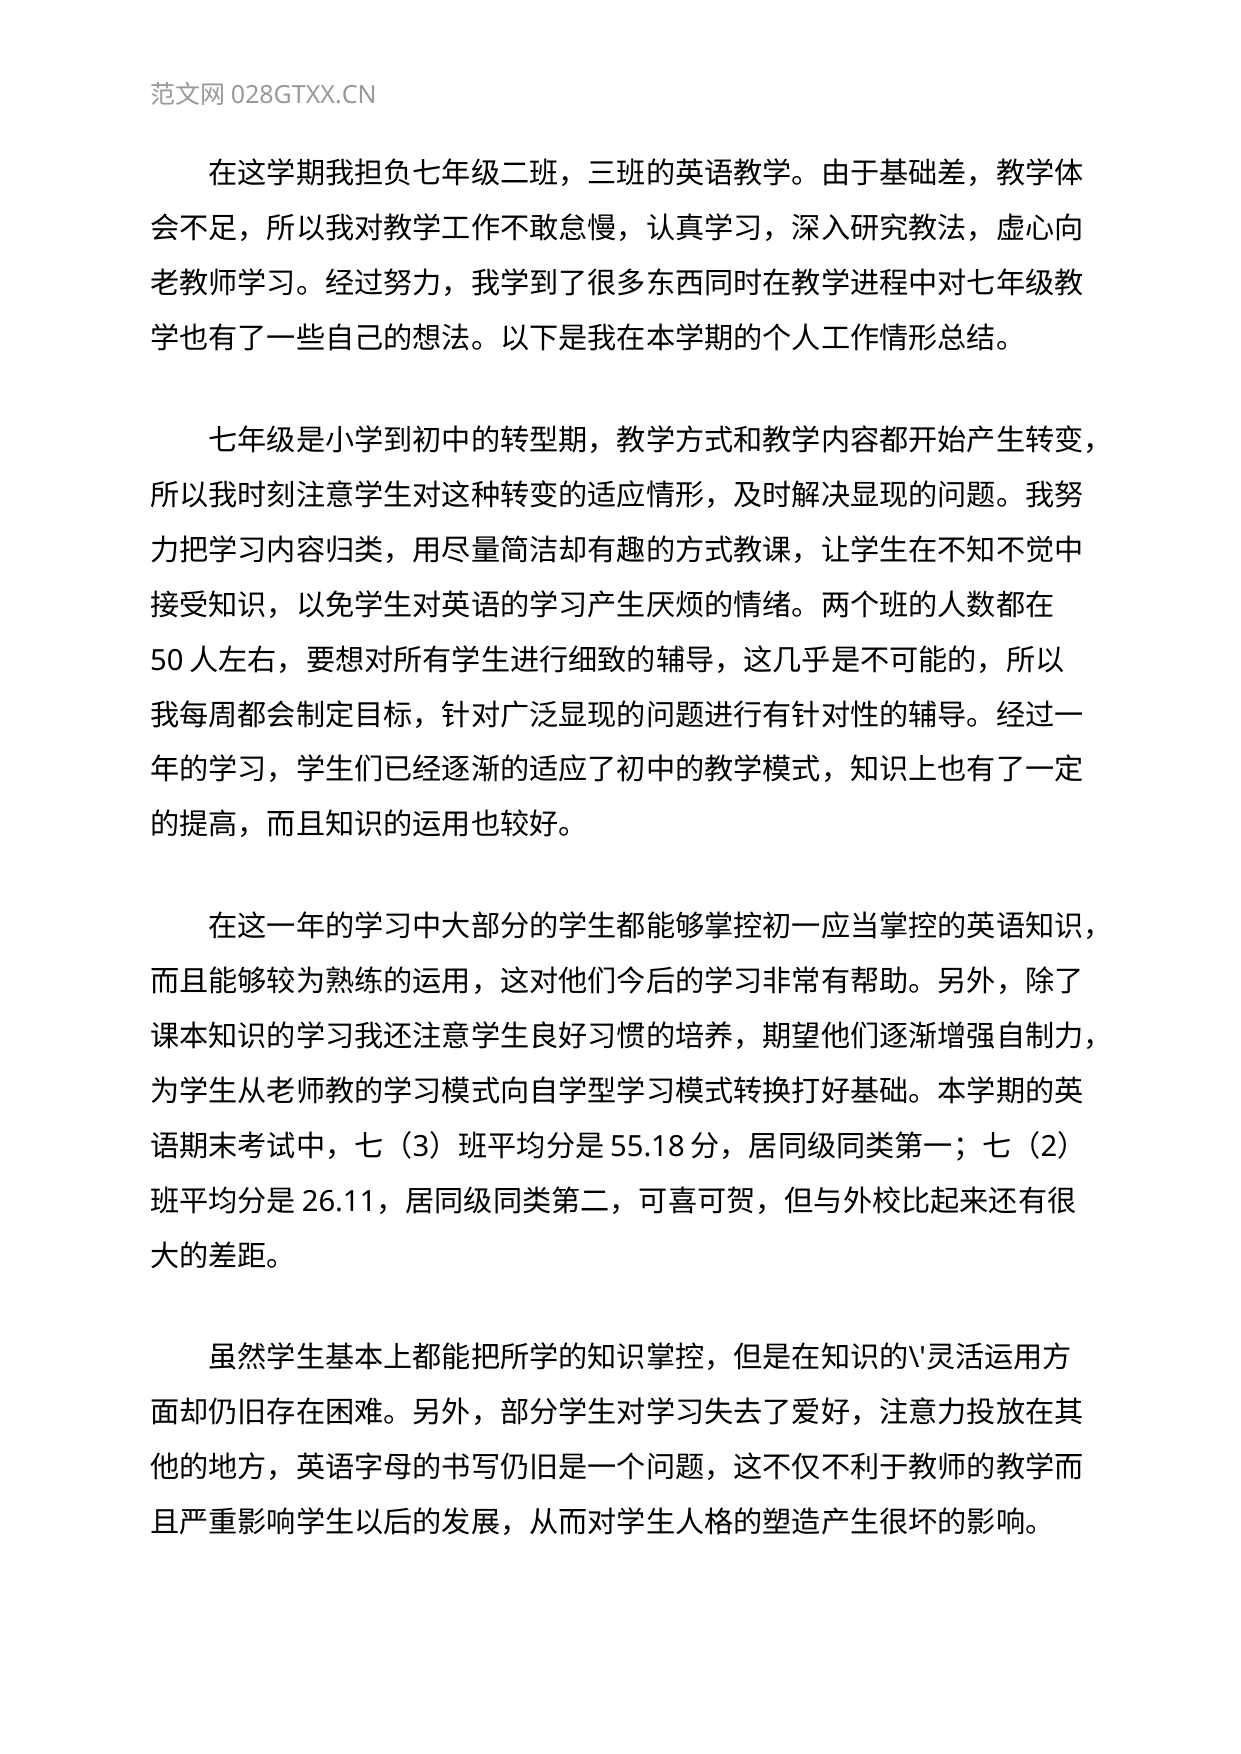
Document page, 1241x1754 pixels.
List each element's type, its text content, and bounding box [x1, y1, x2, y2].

text 在这一年的学习中大部分的学生都能够掌控初一应当掌控的英语知识，而且能够较为熟练的运用，这对他们今后的学习非常有帮助。另外，除了课本知识的学习我还注意学生良好习惯的培养，期望他们逐渐增强自制力，为学生从老师教的学习模式向自学型学习模式转换打好基础。本学期的英语期末考试中，七（3）班平均分是55.18分，居同级同类第一；七（2）班平均分是26.11，居同级同类第二，可喜可贺，但与外校比起来还有很大的差距。 [150, 903, 1090, 1274]
text 七年级是小学到初中的转型期，教学方式和教学内容都开始产生转变，所以我时刻注意学生对这种转变的适应情形，及时解决显现的问题。我努力把学习内容归类，用尽量简洁却有趣的方式教课，让学生在不知不觉中接受知识，以免学生对英语的学习产生厌烦的情绪。两个班的人数都在50人左右，要想对所有学生进行细致的辅导，这几乎是不可能的，所以我每周都会制定目标，针对广泛显现的问题进行有针对性的辅导。经过一年的学习，学生们已经逐渐的适应了初中的教学模式，知识上也有了一定的提高，而且知识的运用也较好。 [150, 416, 1090, 843]
text 在这学期我担负七年级二班，三班的英语教学。由于基础差，教学体会不足，所以我对教学工作不敢怠慢，认真学习，深入研究教法，虚心向老教师学习。经过努力，我学到了很多东西同时在教学进程中对七年级教学也有了一些自己的想法。以下是我在本学期的个人工作情形总结。 [150, 150, 1090, 357]
text 虽然学生基本上都能把所学的知识掌控，但是在知识的\'灵活运用方面却仍旧存在困难。另外，部分学生对学习失去了爱好，注意力投放在其他的地方，英语字母的书写仍旧是一个问题，这不仅不利于教师的教学而且严重影响学生以后的发展，从而对学生人格的塑造产生很坏的影响。 [150, 1334, 1090, 1541]
